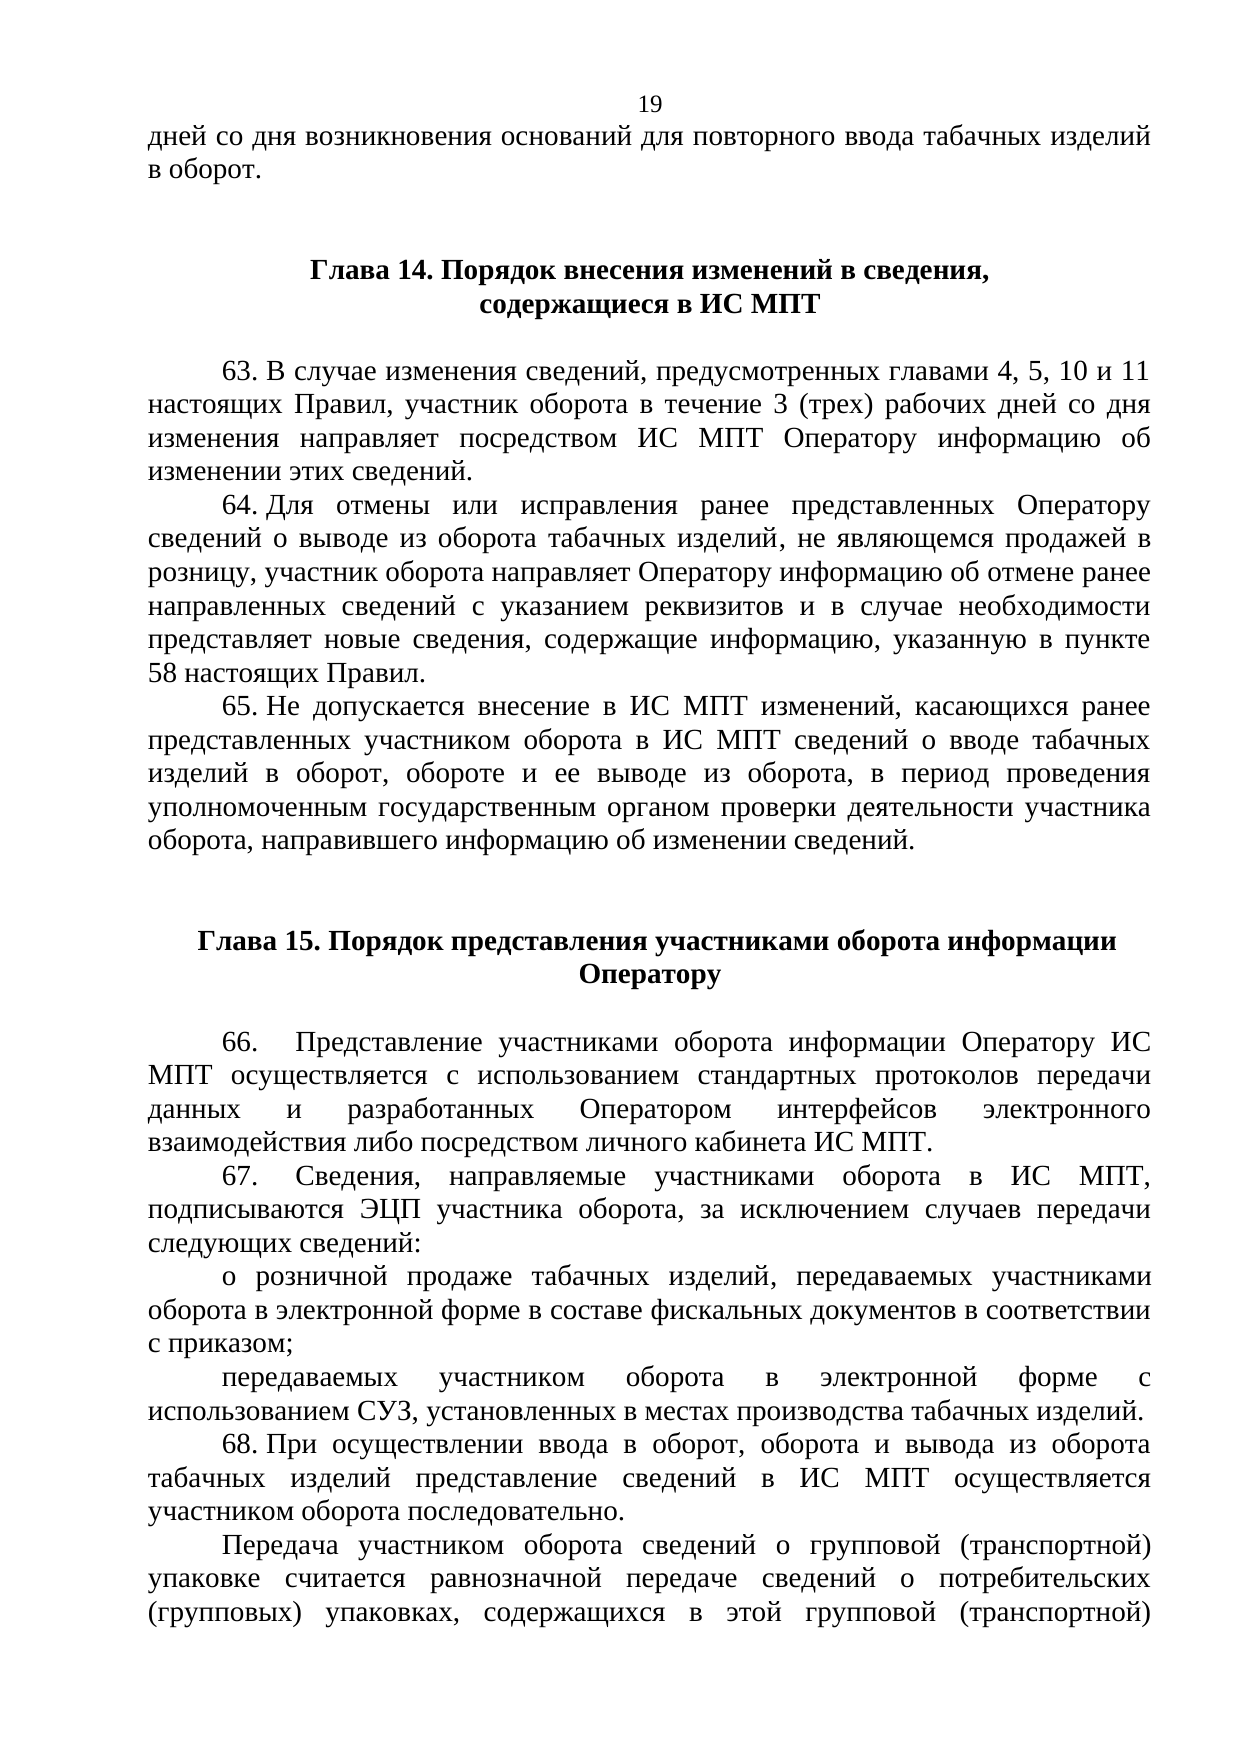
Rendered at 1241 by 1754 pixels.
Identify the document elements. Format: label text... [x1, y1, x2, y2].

list Представление участниками оборота информации Оператору ИС МПТ осуществляется с использованием стандартных протоколов передачи данных и разработанных Оператором интерфейсов электронного взаимодействия либо посредством личного кабинета ИС МПТ. [148, 1024, 1152, 1158]
list Для отмены или исправления ранее представленных Оператору сведений о выводе из оборота табачных изделий, не являющемся продажей в розницу, участник оборота направляет Оператору информацию об отмене ранее направленных сведений с указанием реквизитов и в случае необходимости представляет новые сведения, содержащие информацию, указанную в пункте 58 настоящих Правил. [148, 487, 1152, 688]
title Глава 14. Порядок внесения изменений в сведения, [148, 252, 1152, 286]
list Не допускается внесение в ИС МПТ изменений, касающихся ранее представленных участником оборота в ИС МПТ сведений о вводе табачных изделий в оборот, обороте и ее выводе из оборота, в период проведения уполномоченным государственным органом проверки деятельности участника оборота, направившего информацию об изменении сведений. [148, 688, 1152, 856]
title содержащиеся в ИС МПТ [148, 286, 1152, 319]
text передаваемых участником оборота в электронной форме с использованием СУЗ, установленных в местах производства табачных изделий. [148, 1359, 1152, 1426]
list Сведения, направляемые участниками оборота в ИС МПТ, подписываются ЭЦП участника оборота, за исключением случаев передачи следующих сведений: [148, 1158, 1152, 1258]
list В случае изменения сведений, предусмотренных главами 4, 5, 10 и 11 настоящих Правил, участник оборота в течение 3 (трех) рабочих дней со дня изменения направляет посредством ИС МПТ Оператору информацию об изменении этих сведений. [148, 353, 1152, 487]
title Глава 15. Порядок представления участниками оборота информации Оператору [148, 923, 1152, 990]
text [148, 1527, 1152, 1627]
list При осуществлении ввода в оборот, оборота и вывода из оборота табачных изделий представление сведений в ИС МПТ осуществляется участником оборота последовательно. [148, 1426, 1152, 1527]
text о розничной продаже табачных изделий, передаваемых участниками оборота в электронной форме в составе фискальных документов в соответствии с приказом; [148, 1258, 1152, 1359]
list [148, 118, 1152, 185]
